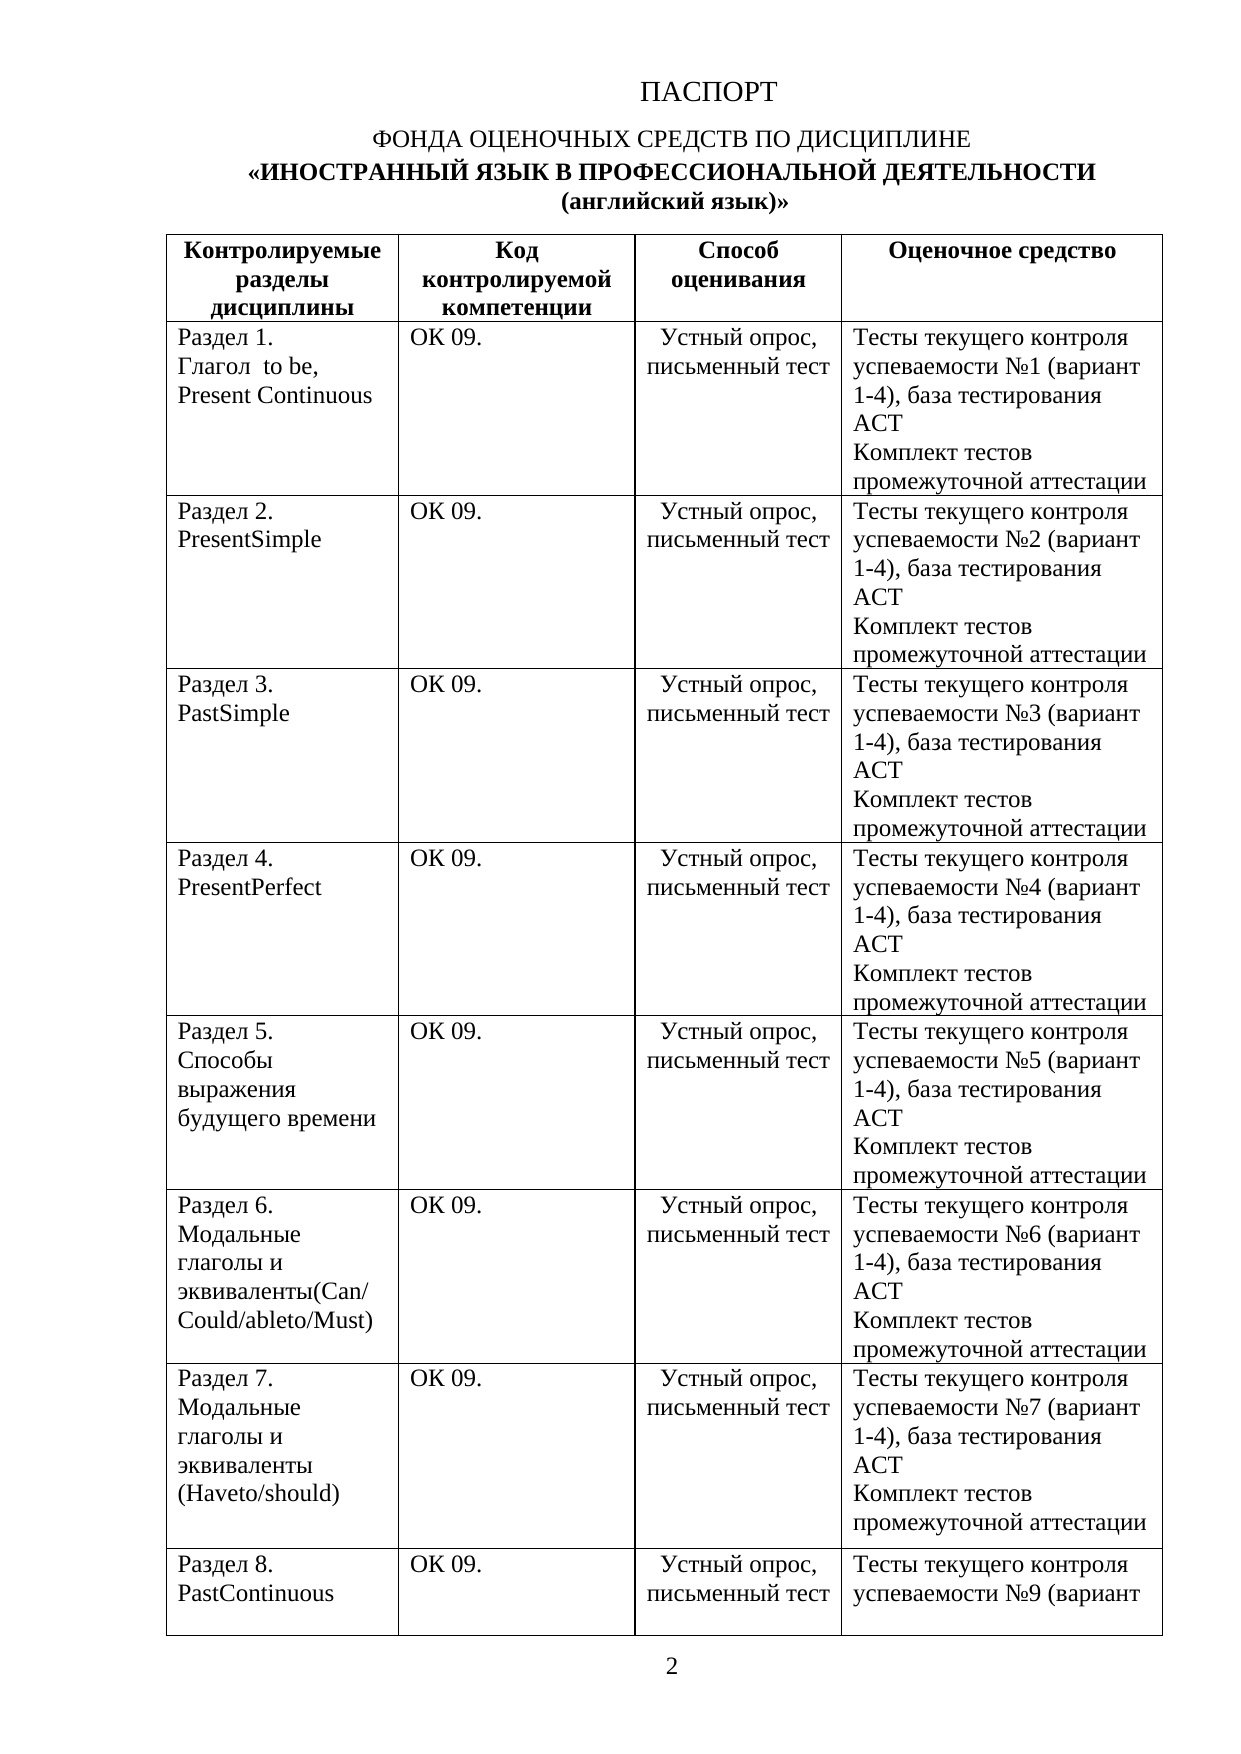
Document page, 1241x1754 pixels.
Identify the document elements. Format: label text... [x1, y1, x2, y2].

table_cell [167, 1549, 398, 1635]
table_cell Устный опрос, письменный тест [636, 1190, 841, 1362]
table_cell Раздел 4. PresentPerfect [167, 843, 398, 1015]
table_cell Тесты текущего контроля успеваемости №3 (вариант 1-4), база тестирования АСТ Комплект тестов промежуточной аттестации [842, 669, 1162, 842]
text ПАСПОРТ [177, 74, 1167, 107]
table_cell ОК 09. [399, 496, 634, 668]
table_header Способ оценивания [636, 235, 841, 321]
table_cell Раздел 5. Способы выражения будущего времени [167, 1016, 398, 1189]
table_cell Раздел 2. PresentSimple [167, 496, 398, 668]
table_header Код контролируемой компетенции [399, 235, 634, 321]
table_cell Тесты текущего контроля успеваемости №2 (вариант 1-4), база тестирования АСТ Комплект тестов промежуточной аттестации [842, 496, 1162, 668]
table_header Оценочное средство [842, 235, 1162, 321]
table_cell Устный опрос, письменный тест [636, 322, 841, 495]
table_cell Устный опрос, письменный тест [636, 1016, 841, 1189]
table_cell ОК 09. [399, 843, 634, 1015]
table_cell ОК 09. [399, 669, 634, 842]
table_cell Устный опрос, письменный тест [636, 669, 841, 842]
table_cell Раздел 1. Глагол to be, Present Continuous [167, 322, 398, 495]
text ФОНДА ОЦЕНОЧНЫХ СРЕДСТВ ПО ДИСЦИПЛИНЕ [177, 124, 1167, 153]
table_cell Тесты текущего контроля успеваемости №7 (вариант 1-4), база тестирования АСТ Комплект тестов промежуточной аттестации [842, 1364, 1162, 1548]
table_cell Устный опрос, письменный тест [636, 496, 841, 668]
table_cell ОК 09. [399, 1190, 634, 1362]
table_cell ОК 09. [399, 1016, 634, 1189]
table_cell ОК 09. [399, 322, 634, 495]
table_cell ОК 09. [399, 1549, 634, 1635]
table_cell Тесты текущего контроля успеваемости №6 (вариант 1-4), база тестирования АСТ Комплект тестов промежуточной аттестации [842, 1190, 1162, 1362]
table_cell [636, 1549, 841, 1635]
table_cell Раздел 3. PastSimple [167, 669, 398, 842]
table_cell Устный опрос, письменный тест [636, 1364, 841, 1548]
table_cell Раздел 6. Модальные глаголы и эквиваленты(Can/ Could/ableto/Must) [167, 1190, 398, 1362]
table_cell Тесты текущего контроля успеваемости №1 (вариант 1-4), база тестирования АСТ Комплект тестов промежуточной аттестации [842, 322, 1162, 495]
table_cell Тесты текущего контроля успеваемости №5 (вариант 1-4), база тестирования АСТ Комплект тестов промежуточной аттестации [842, 1016, 1162, 1189]
text «ИНОСТРАННЫЙ ЯЗЫК В ПРОФЕССИОНАЛЬНОЙ ДЕЯТЕЛЬНОСТИ [177, 157, 1167, 186]
table_cell Тесты текущего контроля успеваемости №4 (вариант 1-4), база тестирования АСТ Комплект тестов промежуточной аттестации [842, 843, 1162, 1015]
table_cell ОК 09. [399, 1364, 634, 1548]
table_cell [842, 1549, 1162, 1635]
table_cell Устный опрос, письменный тест [636, 843, 841, 1015]
table_cell Раздел 7. Модальные глаголы и эквиваленты (Haveto/should) [167, 1364, 398, 1548]
text (английский язык)» [177, 186, 1167, 215]
table_header Контролируемые разделы дисциплины [167, 235, 398, 321]
